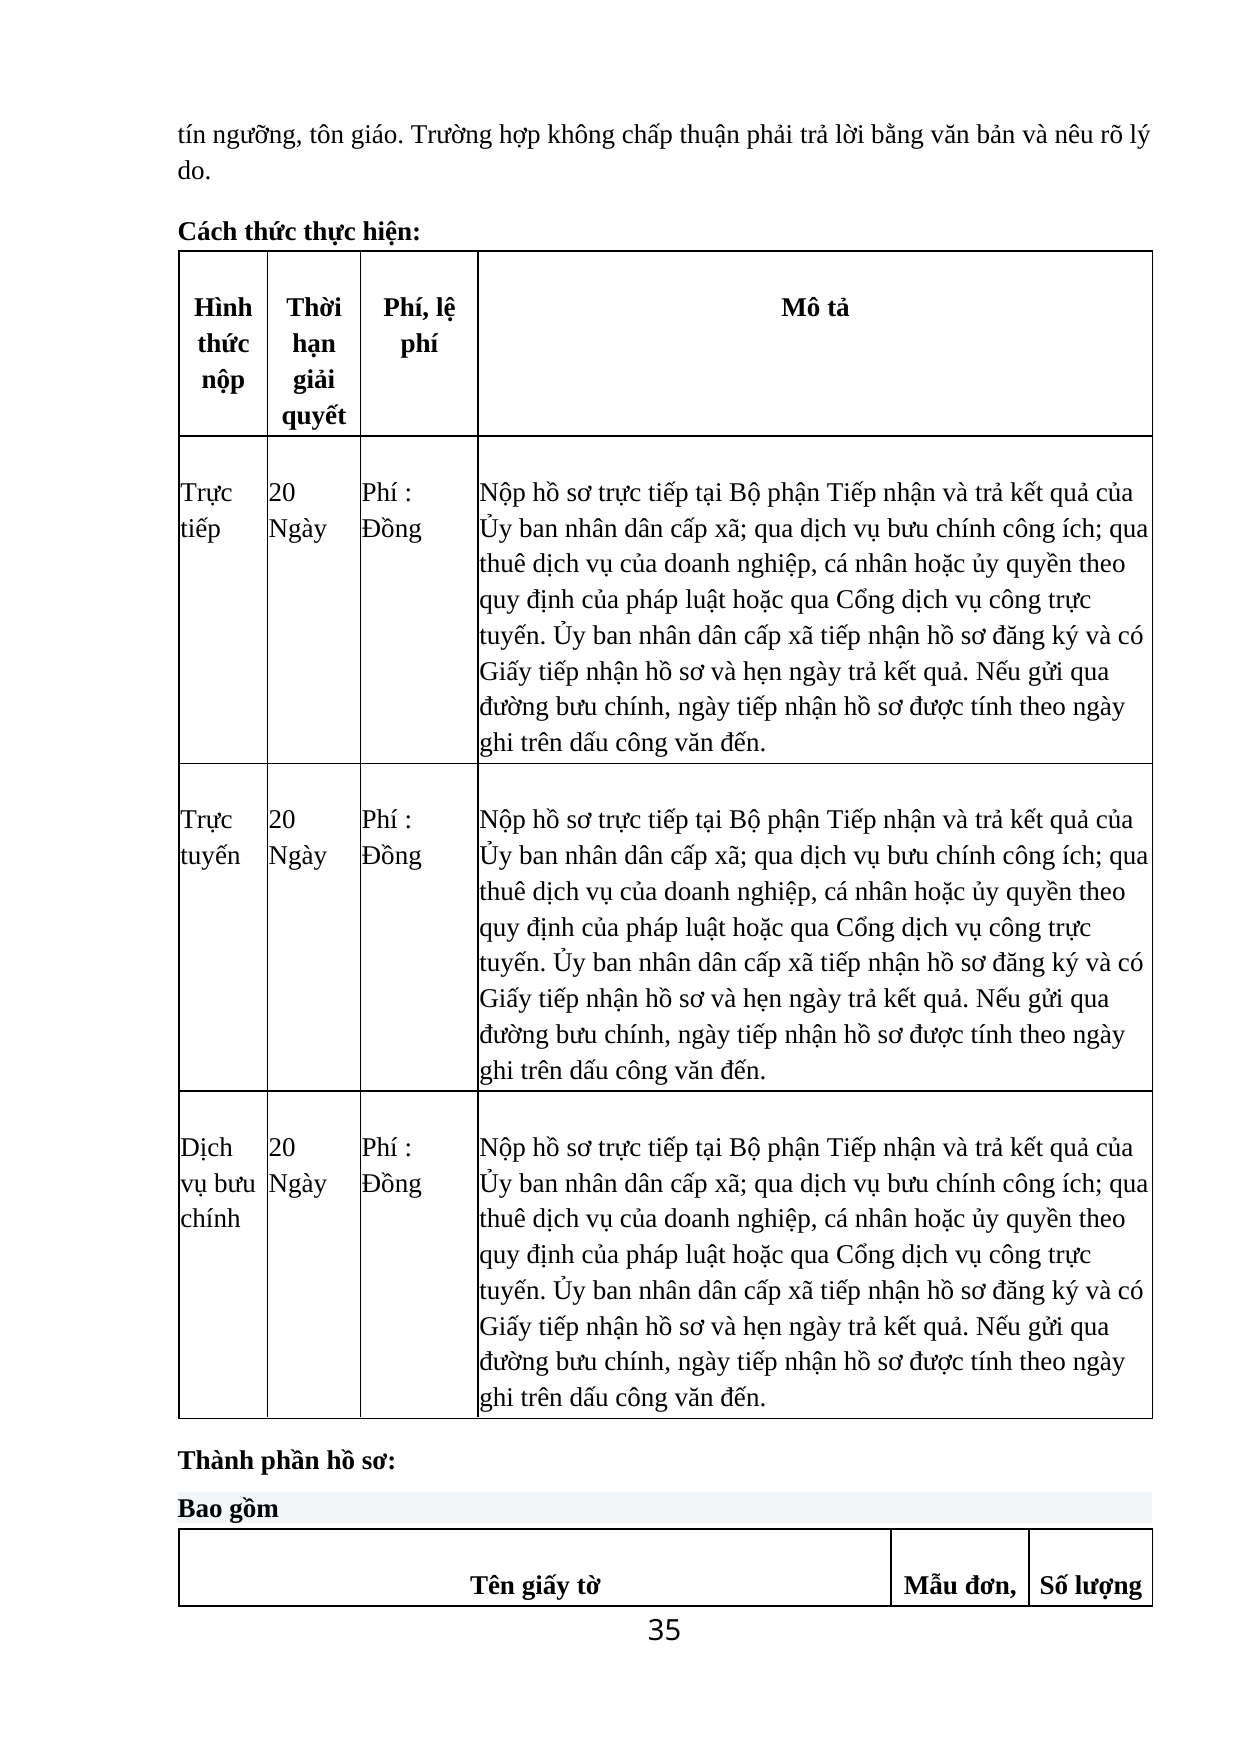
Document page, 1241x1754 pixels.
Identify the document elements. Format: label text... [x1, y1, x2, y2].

table_cell Phí : Đồng [361, 764, 477, 1090]
table_cell Nộp hồ sơ trực tiếp tại Bộ phận Tiếp nhận và trả kết quả của Ủy ban nhân dân cấp xã; qua dịch vụ bưu chính công ích; qua thuê dịch vụ của doanh nghiệp, cá nhân hoặc ủy quyền theo quy định của pháp luật hoặc qua Cổng dịch vụ công trực tuyến. Ủy ban nhân dân cấp xã tiếp nhận hồ sơ đăng ký và có Giấy tiếp nhận hồ sơ và hẹn ngày trả kết quả. Nếu gửi qua đường bưu chính, ngày tiếp nhận hồ sơ được tính theo ngày ghi trên dấu công văn đến. [479, 1092, 1152, 1417]
table_header Mô tả [479, 252, 1152, 435]
table_cell Nộp hồ sơ trực tiếp tại Bộ phận Tiếp nhận và trả kết quả của Ủy ban nhân dân cấp xã; qua dịch vụ bưu chính công ích; qua thuê dịch vụ của doanh nghiệp, cá nhân hoặc ủy quyền theo quy định của pháp luật hoặc qua Cổng dịch vụ công trực tuyến. Ủy ban nhân dân cấp xã tiếp nhận hồ sơ đăng ký và có Giấy tiếp nhận hồ sơ và hẹn ngày trả kết quả. Nếu gửi qua đường bưu chính, ngày tiếp nhận hồ sơ được tính theo ngày ghi trên dấu công văn đến. [479, 764, 1152, 1090]
table_cell Trực tuyến [180, 764, 267, 1090]
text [177, 118, 1152, 185]
table_header Số lượng [1030, 1530, 1152, 1605]
table_cell 20 Ngày [268, 764, 360, 1090]
table_header Thời hạn giải quyết [268, 252, 360, 435]
text Cách thức thực hiện: [177, 214, 1152, 246]
table_header Tên giấy tờ [180, 1530, 890, 1605]
text Bao gồm [177, 1492, 1152, 1523]
table_header Phí, lệ phí [361, 252, 477, 435]
table_cell Phí : Đồng [361, 437, 477, 762]
table_cell 20 Ngày [268, 437, 360, 762]
table_cell Phí : Đồng [361, 1092, 477, 1417]
text Thành phần hồ sơ: [177, 1444, 1152, 1475]
table_header Hình thức nộp [180, 252, 267, 435]
table_header Mẫu đơn, tờ khai [892, 1530, 1028, 1605]
table_cell Nộp hồ sơ trực tiếp tại Bộ phận Tiếp nhận và trả kết quả của Ủy ban nhân dân cấp xã; qua dịch vụ bưu chính công ích; qua thuê dịch vụ của doanh nghiệp, cá nhân hoặc ủy quyền theo quy định của pháp luật hoặc qua Cổng dịch vụ công trực tuyến. Ủy ban nhân dân cấp xã tiếp nhận hồ sơ đăng ký và có Giấy tiếp nhận hồ sơ và hẹn ngày trả kết quả. Nếu gửi qua đường bưu chính, ngày tiếp nhận hồ sơ được tính theo ngày ghi trên dấu công văn đến. [479, 437, 1152, 762]
table_cell 20 Ngày [268, 1092, 360, 1417]
table_cell Trực tiếp [180, 437, 267, 762]
table_cell Dịch vụ bưu chính [180, 1092, 267, 1417]
